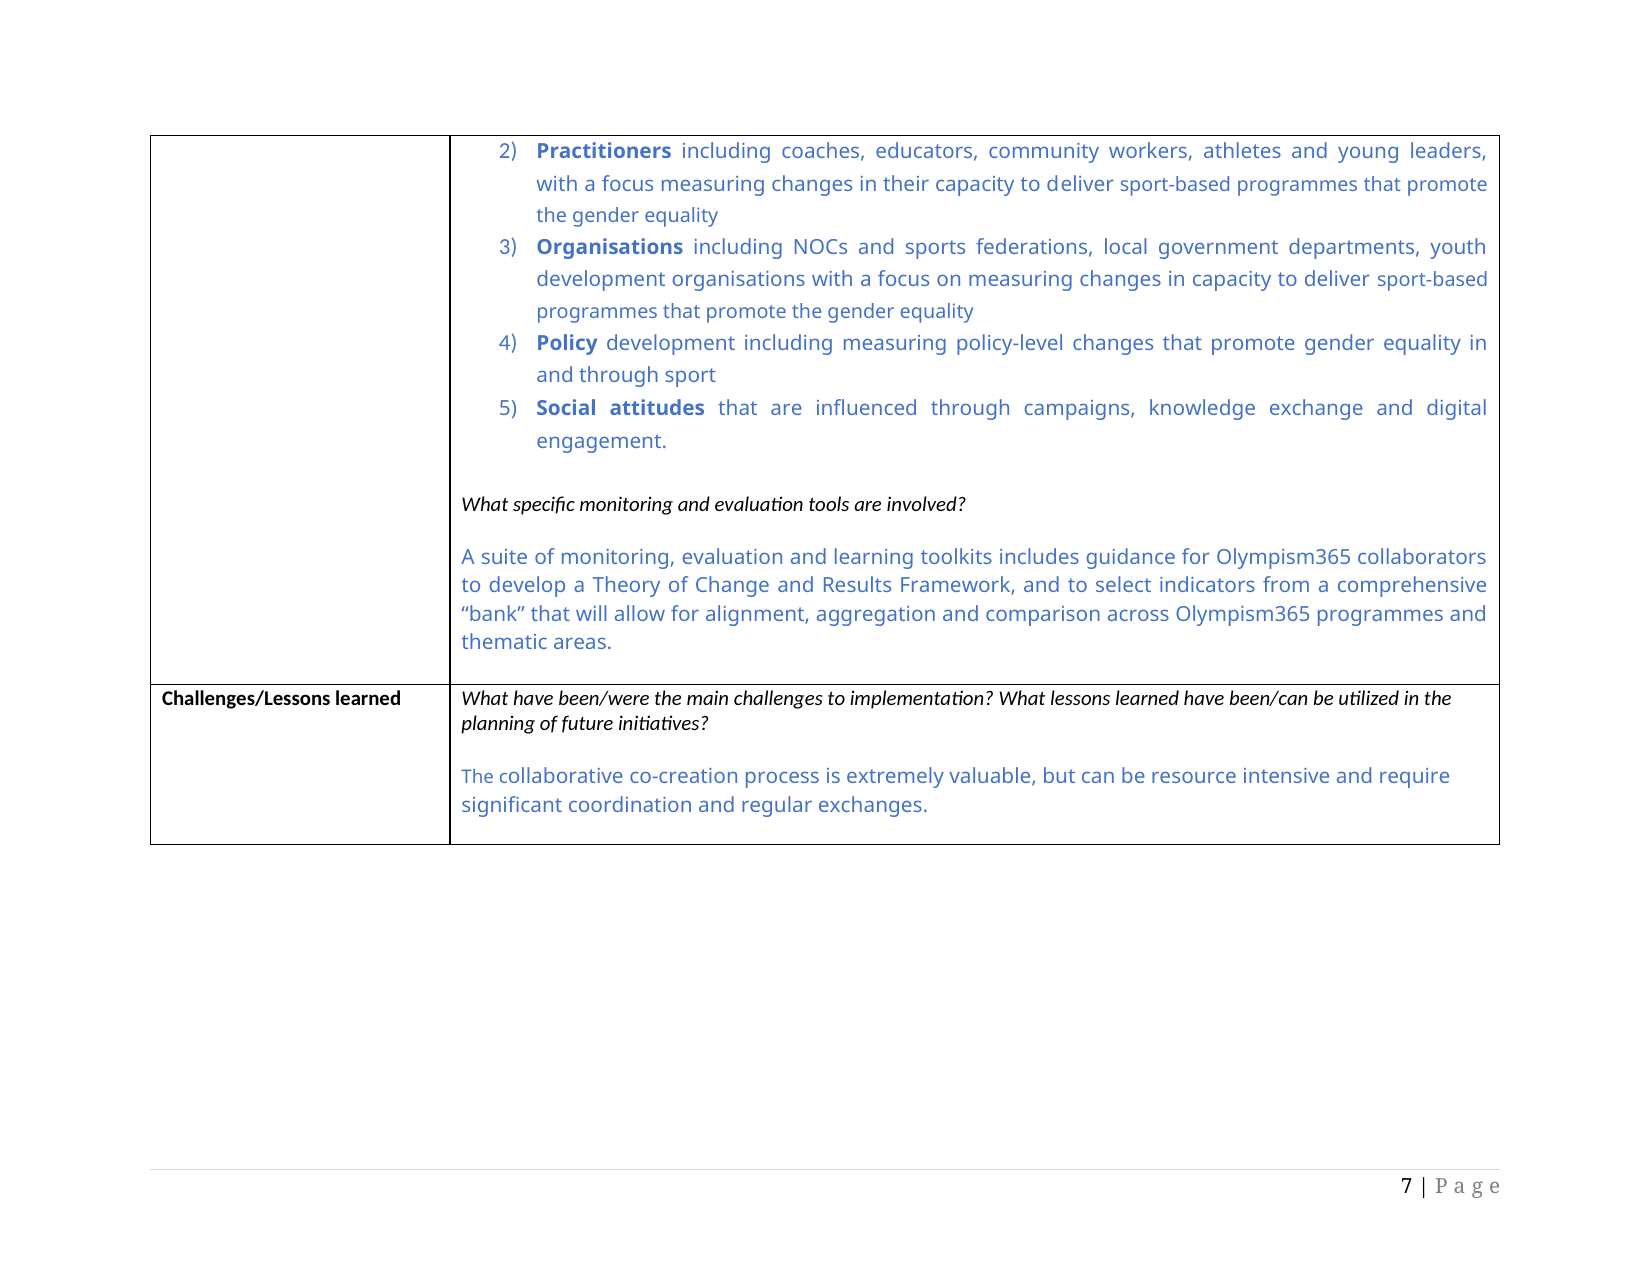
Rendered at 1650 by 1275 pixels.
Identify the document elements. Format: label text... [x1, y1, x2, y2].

table_cell What have been/were the main challenges to implementation? What lessons learned have been/can be utilized in the planning of future initiatives? The collaborative co-creation process is extremely valuable, but can be resource intensive and require significant coordination and regular exchanges. [451, 685, 1499, 843]
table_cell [151, 136, 449, 684]
table_cell Challenges/Lessons learned [151, 685, 449, 843]
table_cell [451, 136, 1499, 684]
